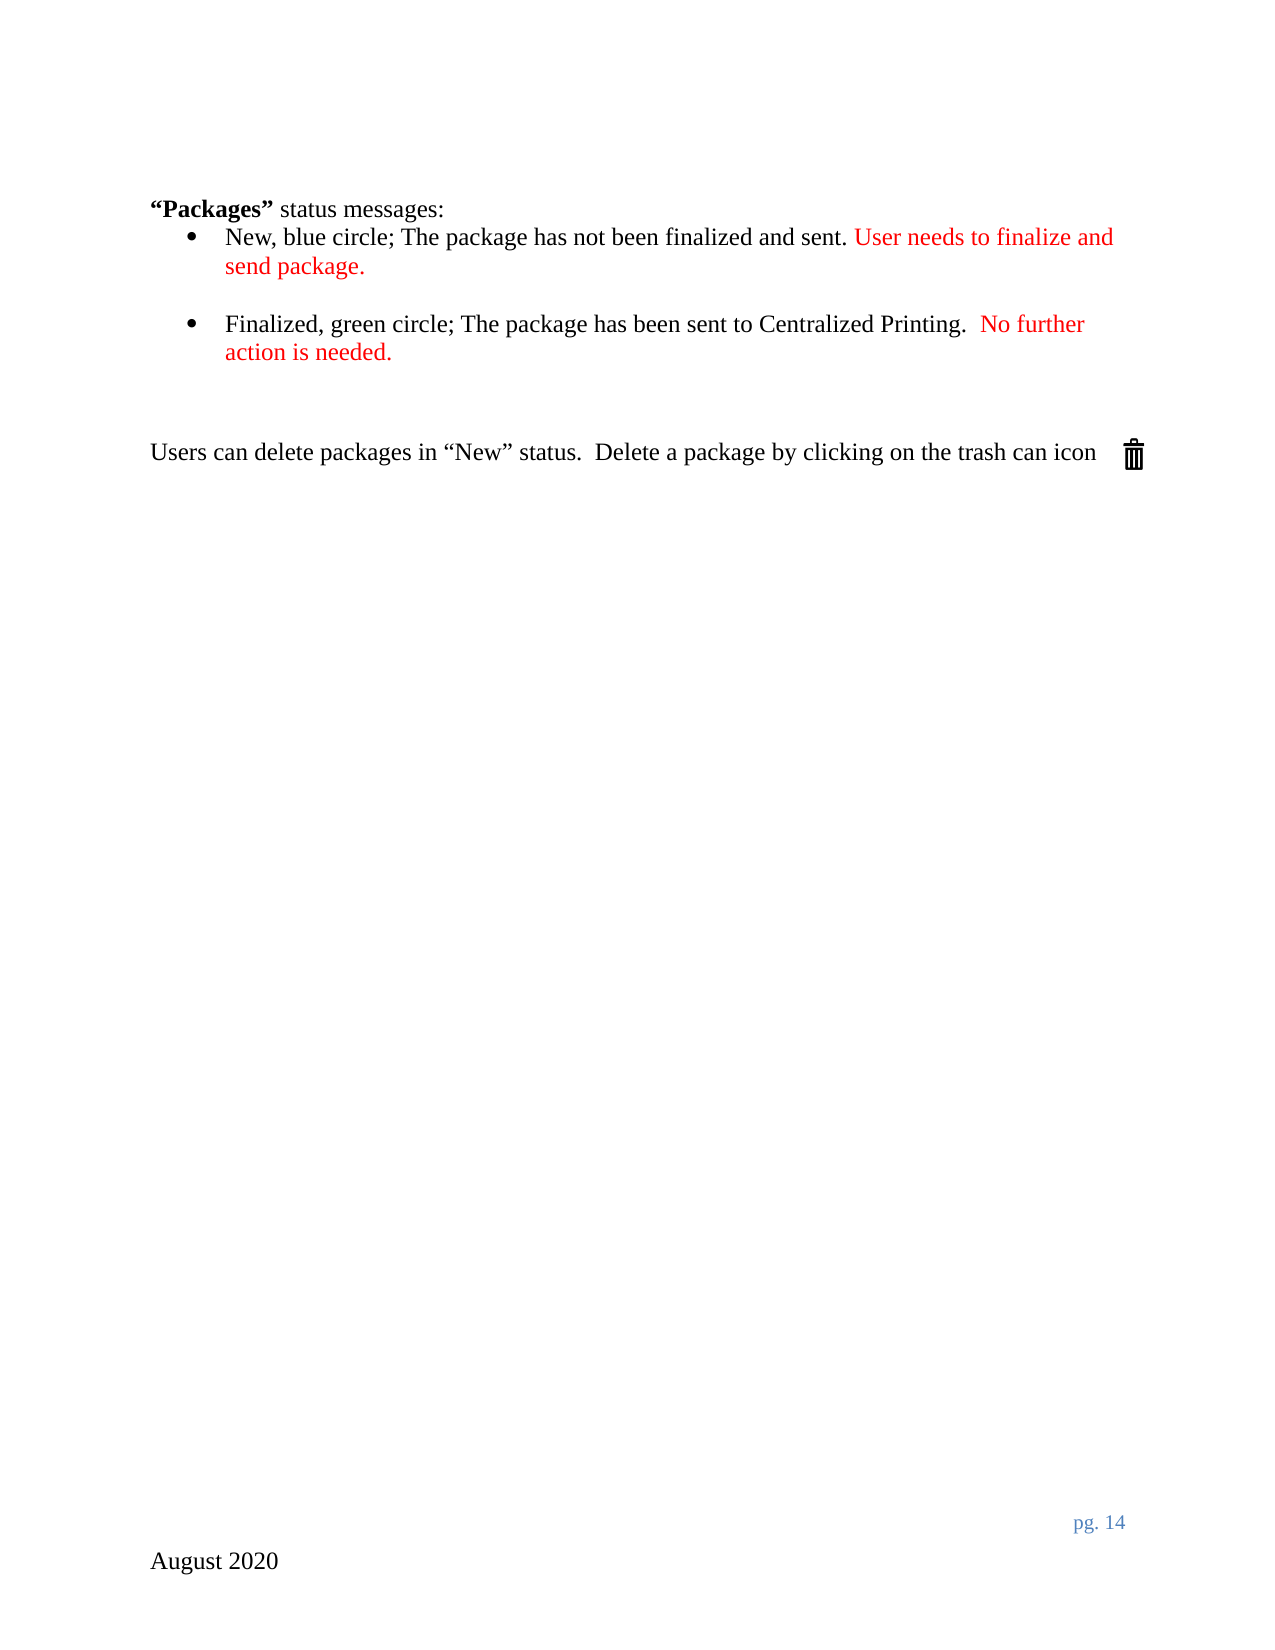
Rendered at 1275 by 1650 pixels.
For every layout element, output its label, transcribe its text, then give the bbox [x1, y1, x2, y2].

picture [1119, 436, 1144, 471]
list New, blue circle; The package has not been finalized and sent. User needs to finalize and send package. [187, 222, 1125, 280]
list Finalized, green circle; The package has been sent to Centralized Printing. No further action is needed. [187, 309, 1125, 366]
text Users can delete packages in “New” status. Delete a package by clicking on the trash can icon [150, 437, 1121, 465]
text “Packages” status messages: [150, 194, 1125, 222]
